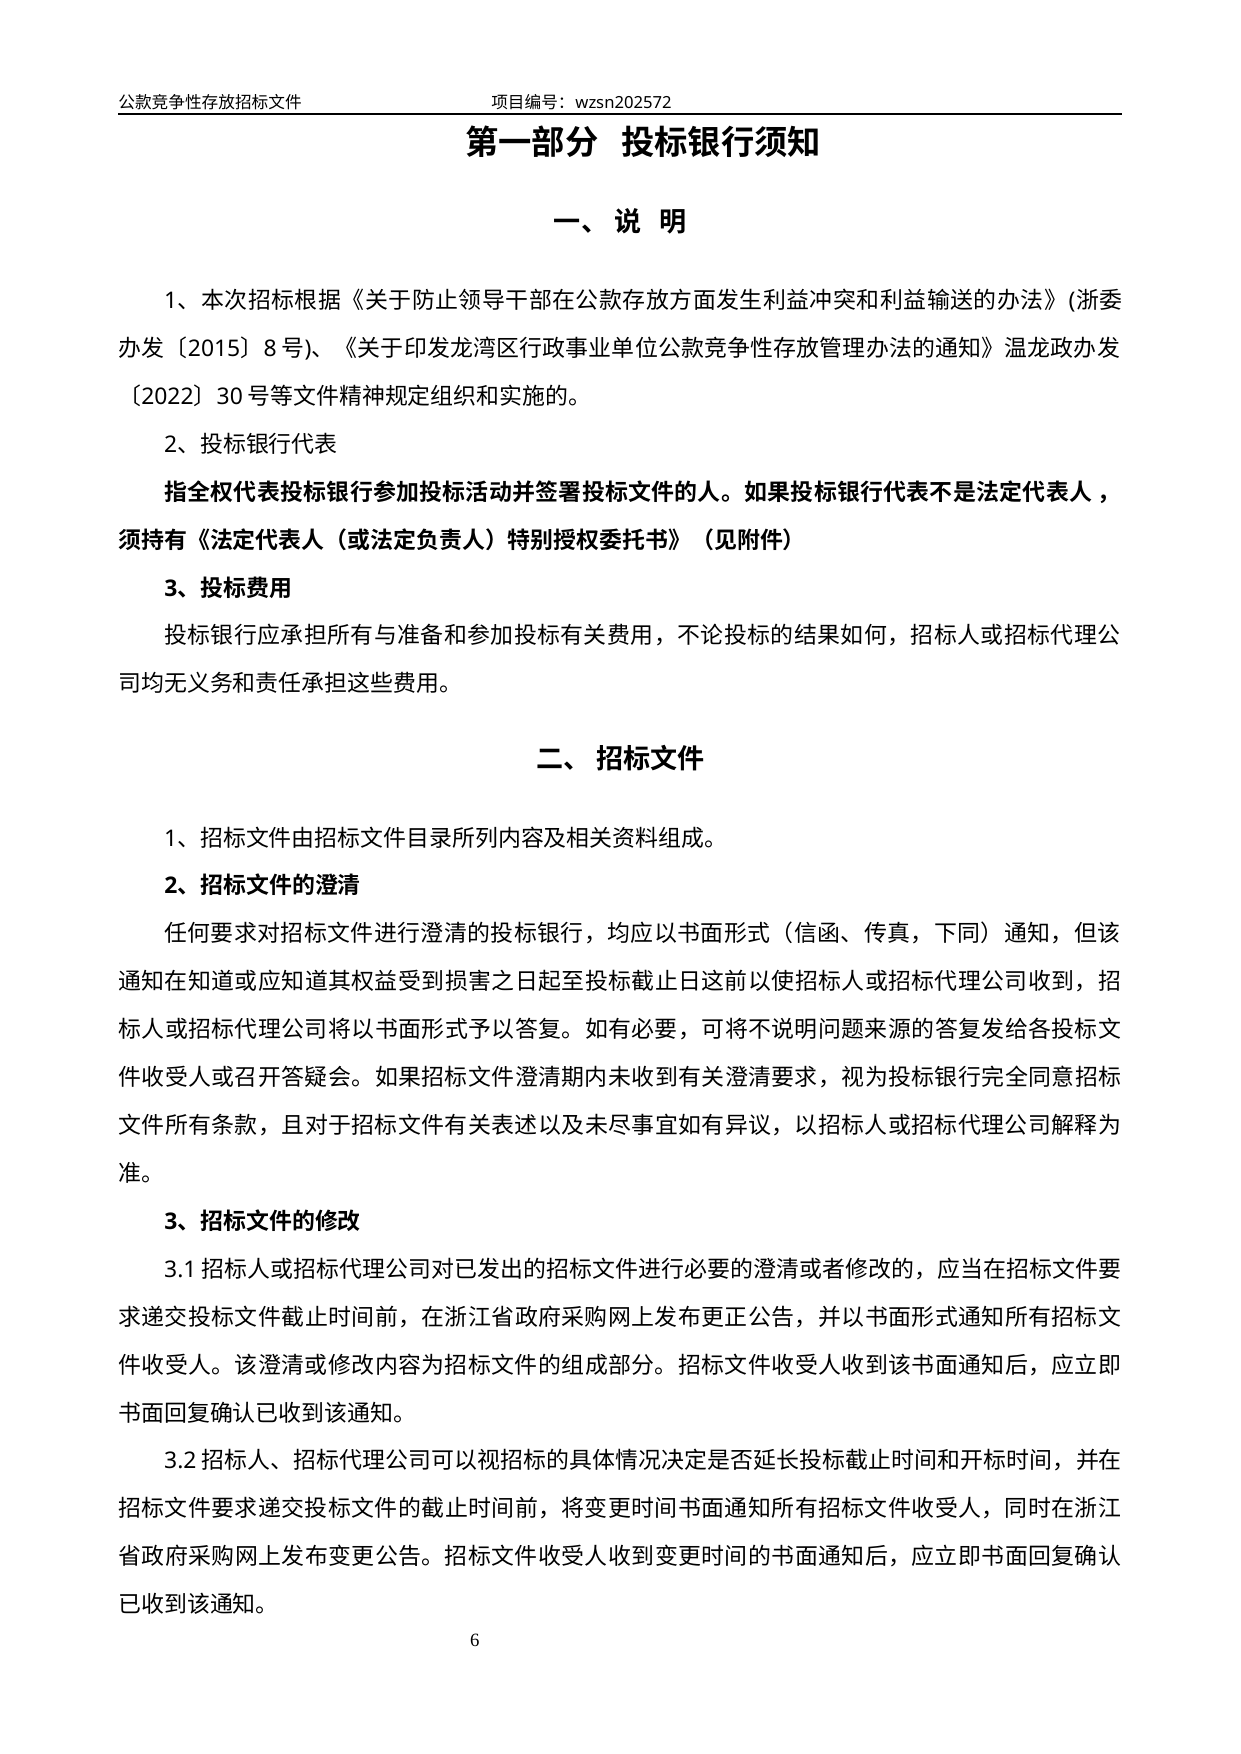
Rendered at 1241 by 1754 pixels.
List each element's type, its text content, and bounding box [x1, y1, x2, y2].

text 2、投标银行代表 [118, 414, 1122, 462]
text 任何要求对招标文件进行澄清的投标银行，均应以书面形式（信函、传真，下同）通知，但该通知在知道或应知道其权益受到损害之日起至投标截止日这前以使招标人或招标代理公司收到，招标人或招标代理公司将以书面形式予以答复。如有必要，可将不说明问题来源的答复发给各投标文件收受人或召开答疑会。如果招标文件澄清期内未收到有关澄清要求，视为投标银行完全同意招标文件所有条款，且对于招标文件有关表述以及未尽事宜如有异议，以招标人或招标代理公司解释为准。 [118, 903, 1122, 1191]
text 3、招标文件的修改 [118, 1191, 1122, 1239]
text 1、本次招标根据《关于防止领导干部在公款存放方面发生利益冲突和利益输送的办法》(浙委办发〔2015〕8号)、《关于印发龙湾区行政事业单位公款竞争性存放管理办法的通知》温龙政办发〔2022〕30号等文件精神规定组织和实施的。 [118, 270, 1122, 414]
text 投标银行应承担所有与准备和参加投标有关费用，不论投标的结果如何，招标人或招标代理公司均无义务和责任承担这些费用。 [118, 606, 1122, 701]
text 2、招标文件的澄清 [118, 856, 1122, 903]
text 指全权代表投标银行参加投标活动并签署投标文件的人。如果投标银行代表不是法定代表人 ，须持有《法定代表人（或法定负责人）特别授权委托书》（见附件） [118, 462, 1122, 558]
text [118, 118, 1122, 164]
text 1、招标文件由招标文件目录所列内容及相关资料组成。 [118, 808, 1122, 856]
text 3.2招标人、招标代理公司可以视招标的具体情况决定是否延长投标截止时间和开标时间，并在招标文件要求递交投标文件的截止时间前，将变更时间书面通知所有招标文件收受人，同时在浙江省政府采购网上发布变更公告。招标文件收受人收到变更时间的书面通知后，应立即书面回复确认已收到该通知。 [118, 1431, 1122, 1622]
text 3、投标费用 [118, 558, 1122, 606]
text 3.1招标人或招标代理公司对已发出的招标文件进行必要的澄清或者修改的，应当在招标文件要求递交投标文件截止时间前，在浙江省政府采购网上发布更正公告，并以书面形式通知所有招标文件收受人。该澄清或修改内容为招标文件的组成部分。招标文件收受人收到该书面通知后，应立即书面回复确认已收到该通知。 [118, 1239, 1122, 1431]
text 二、 招标文件 [118, 731, 1122, 778]
text 一、 说 明 [118, 193, 1122, 241]
